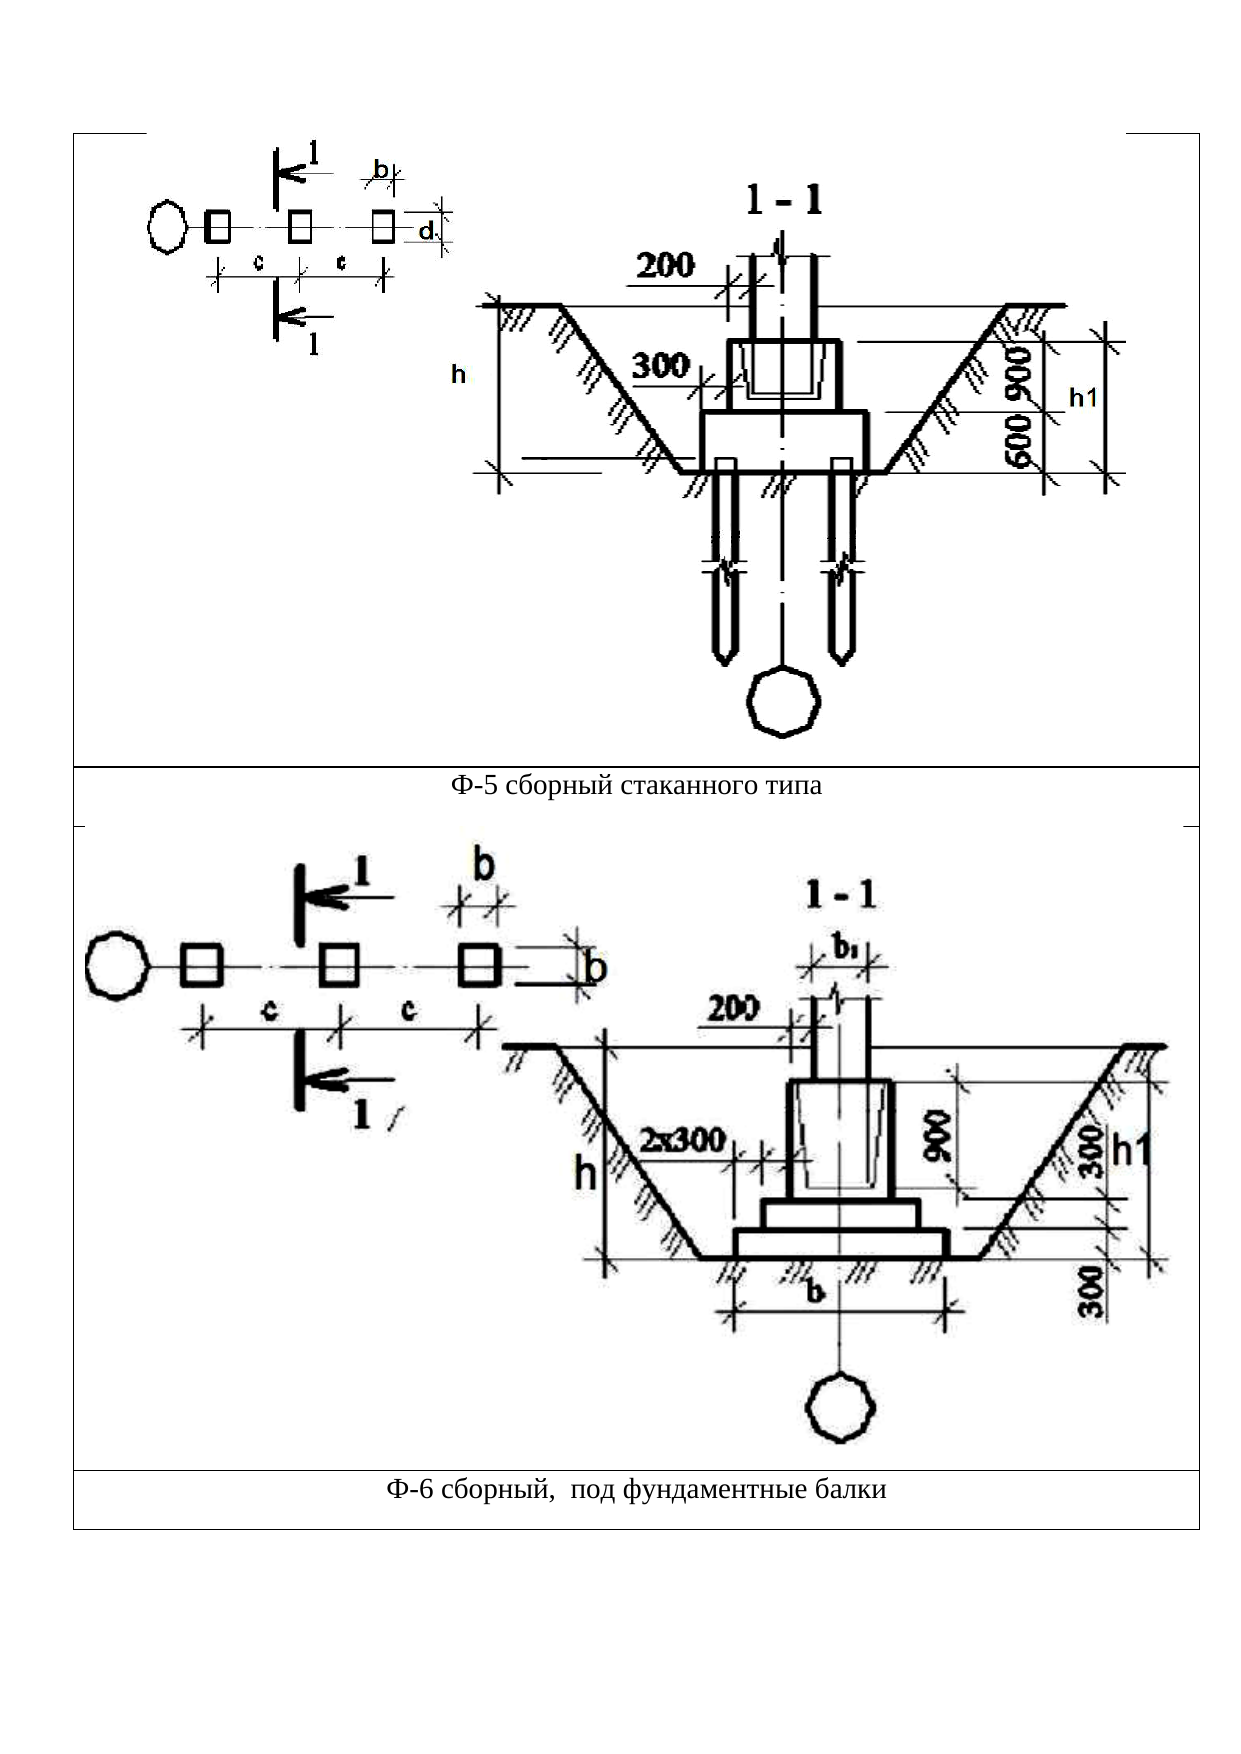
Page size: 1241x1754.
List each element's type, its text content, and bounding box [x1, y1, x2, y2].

table_cell Ф-6 сборный, под фундаментные балки [74, 1471, 1199, 1529]
table_cell Ф-5 сборный стаканного типа [74, 768, 1199, 826]
table_cell [74, 827, 1199, 1470]
table_cell [74, 134, 1199, 766]
